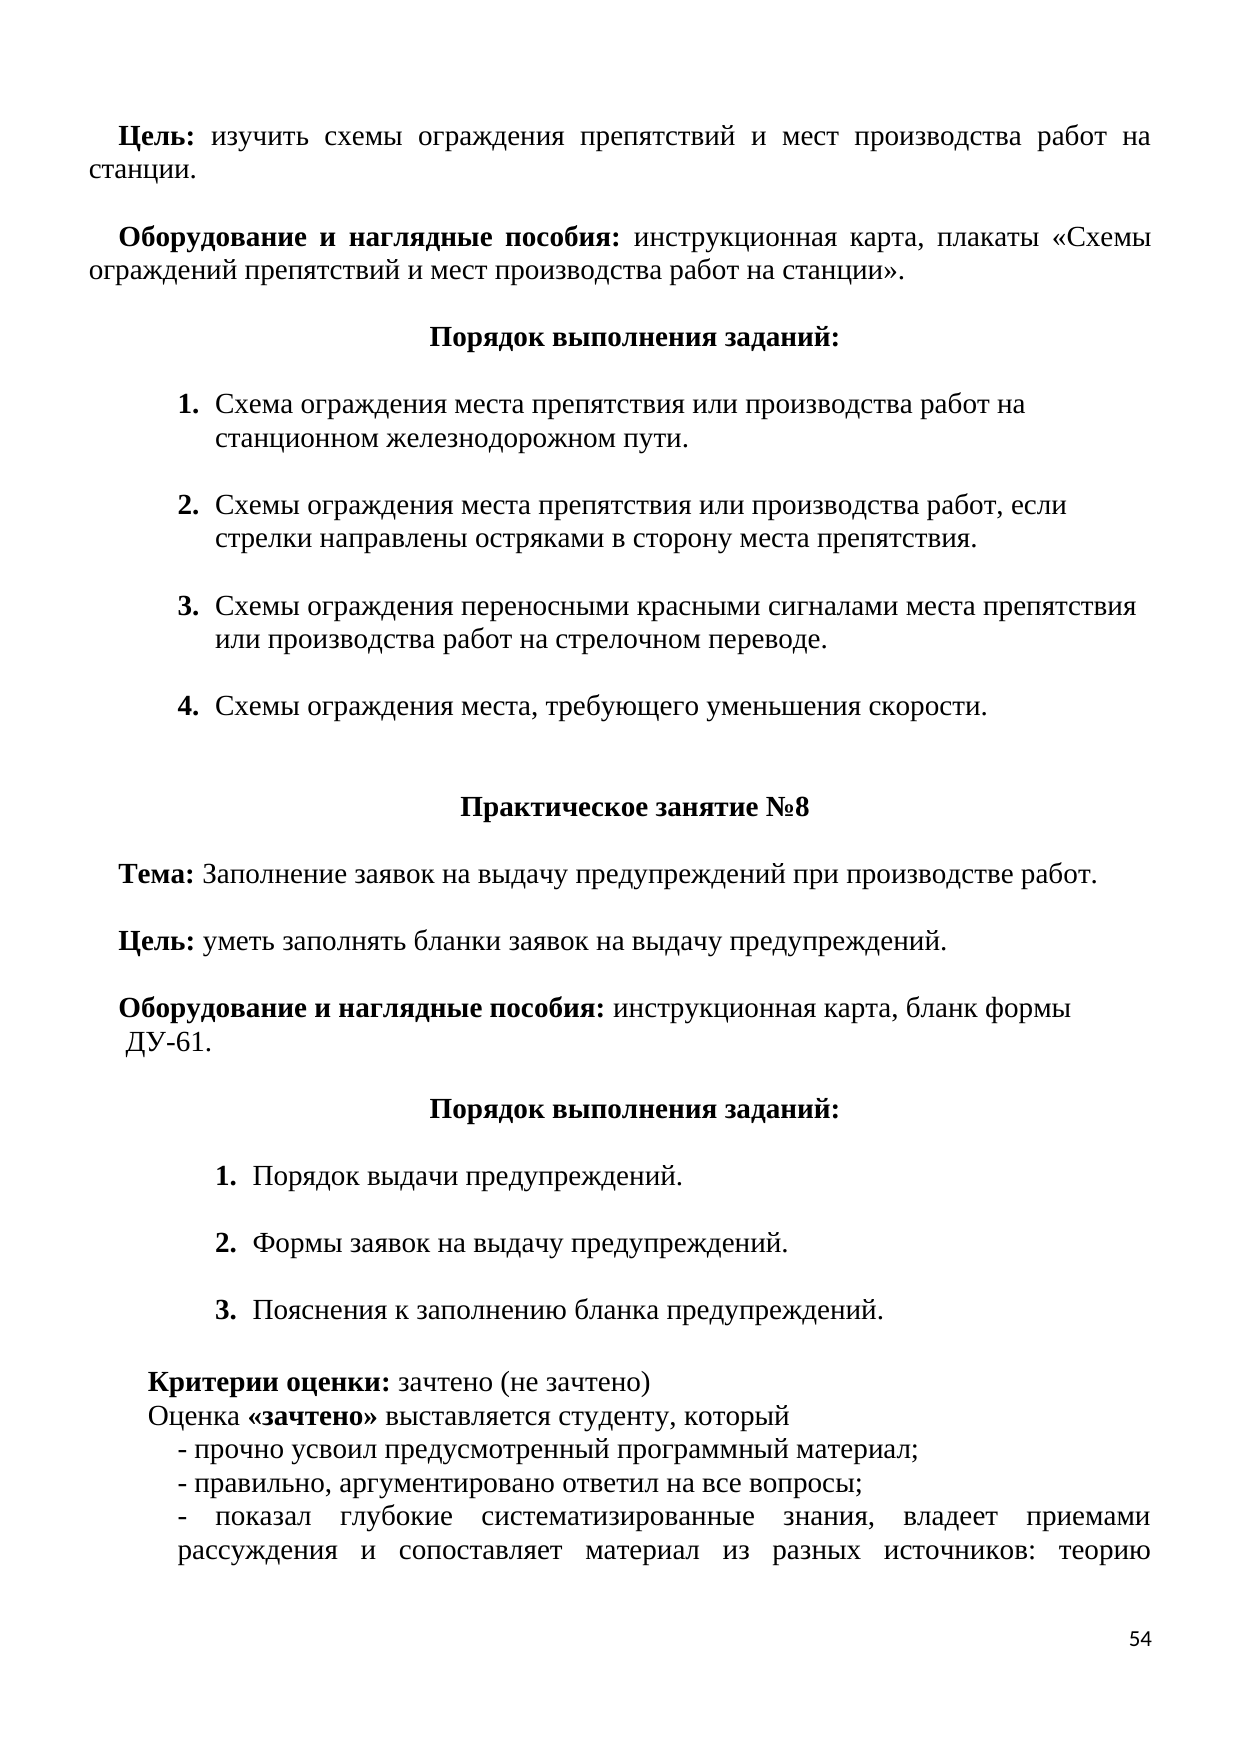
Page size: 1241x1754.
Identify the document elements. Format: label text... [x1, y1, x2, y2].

list Порядок выдачи предупреждений. [215, 1158, 1152, 1191]
text Оценка «зачтено» выставляется студенту, который [118, 1398, 1152, 1431]
text Практическое занятие №8 [88, 789, 1152, 822]
text Оборудование и наглядные пособия: инструкционная карта, плакаты «Схемы ограждений препятствий и мест производства работ на станции». [88, 219, 1152, 286]
list Схемы ограждения места препятствия или производства работ, если стрелки направлены остряками в сторону места препятствия. [177, 487, 1152, 554]
list Схема ограждения места препятствия или производства работ на станционном железнодорожном пути. [177, 386, 1152, 453]
list Схемы ограждения места, требующего уменьшения скорости. [177, 688, 1152, 722]
list Схемы ограждения переносными красными сигналами места препятствия или производства работ на стрелочном переводе. [177, 588, 1152, 655]
text - правильно, аргументировано ответил на все вопросы; [177, 1465, 1152, 1498]
text Порядок выполнения заданий: [88, 1091, 1152, 1124]
text Тема: Заполнение заявок на выдачу предупреждений при производстве работ. [88, 856, 1152, 889]
list Формы заявок на выдачу предупреждений. [215, 1225, 1152, 1258]
text Порядок выполнения заданий: [88, 319, 1152, 353]
text Цель: изучить схемы ограждения препятствий и мест производства работ на станции. [88, 118, 1152, 185]
text ДУ-61. [88, 1024, 1152, 1057]
text - прочно усвоил предусмотренный программный материал; [177, 1431, 1152, 1465]
list Пояснения к заполнению бланка предупреждений. [215, 1292, 1152, 1326]
text Оборудование и наглядные пособия: инструкционная карта, бланк формы [88, 990, 1152, 1024]
text Критерии оценки: зачтено (не зачтено) [118, 1364, 1152, 1398]
text Цель: уметь заполнять бланки заявок на выдачу предупреждений. [88, 923, 1152, 957]
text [177, 1498, 1152, 1565]
